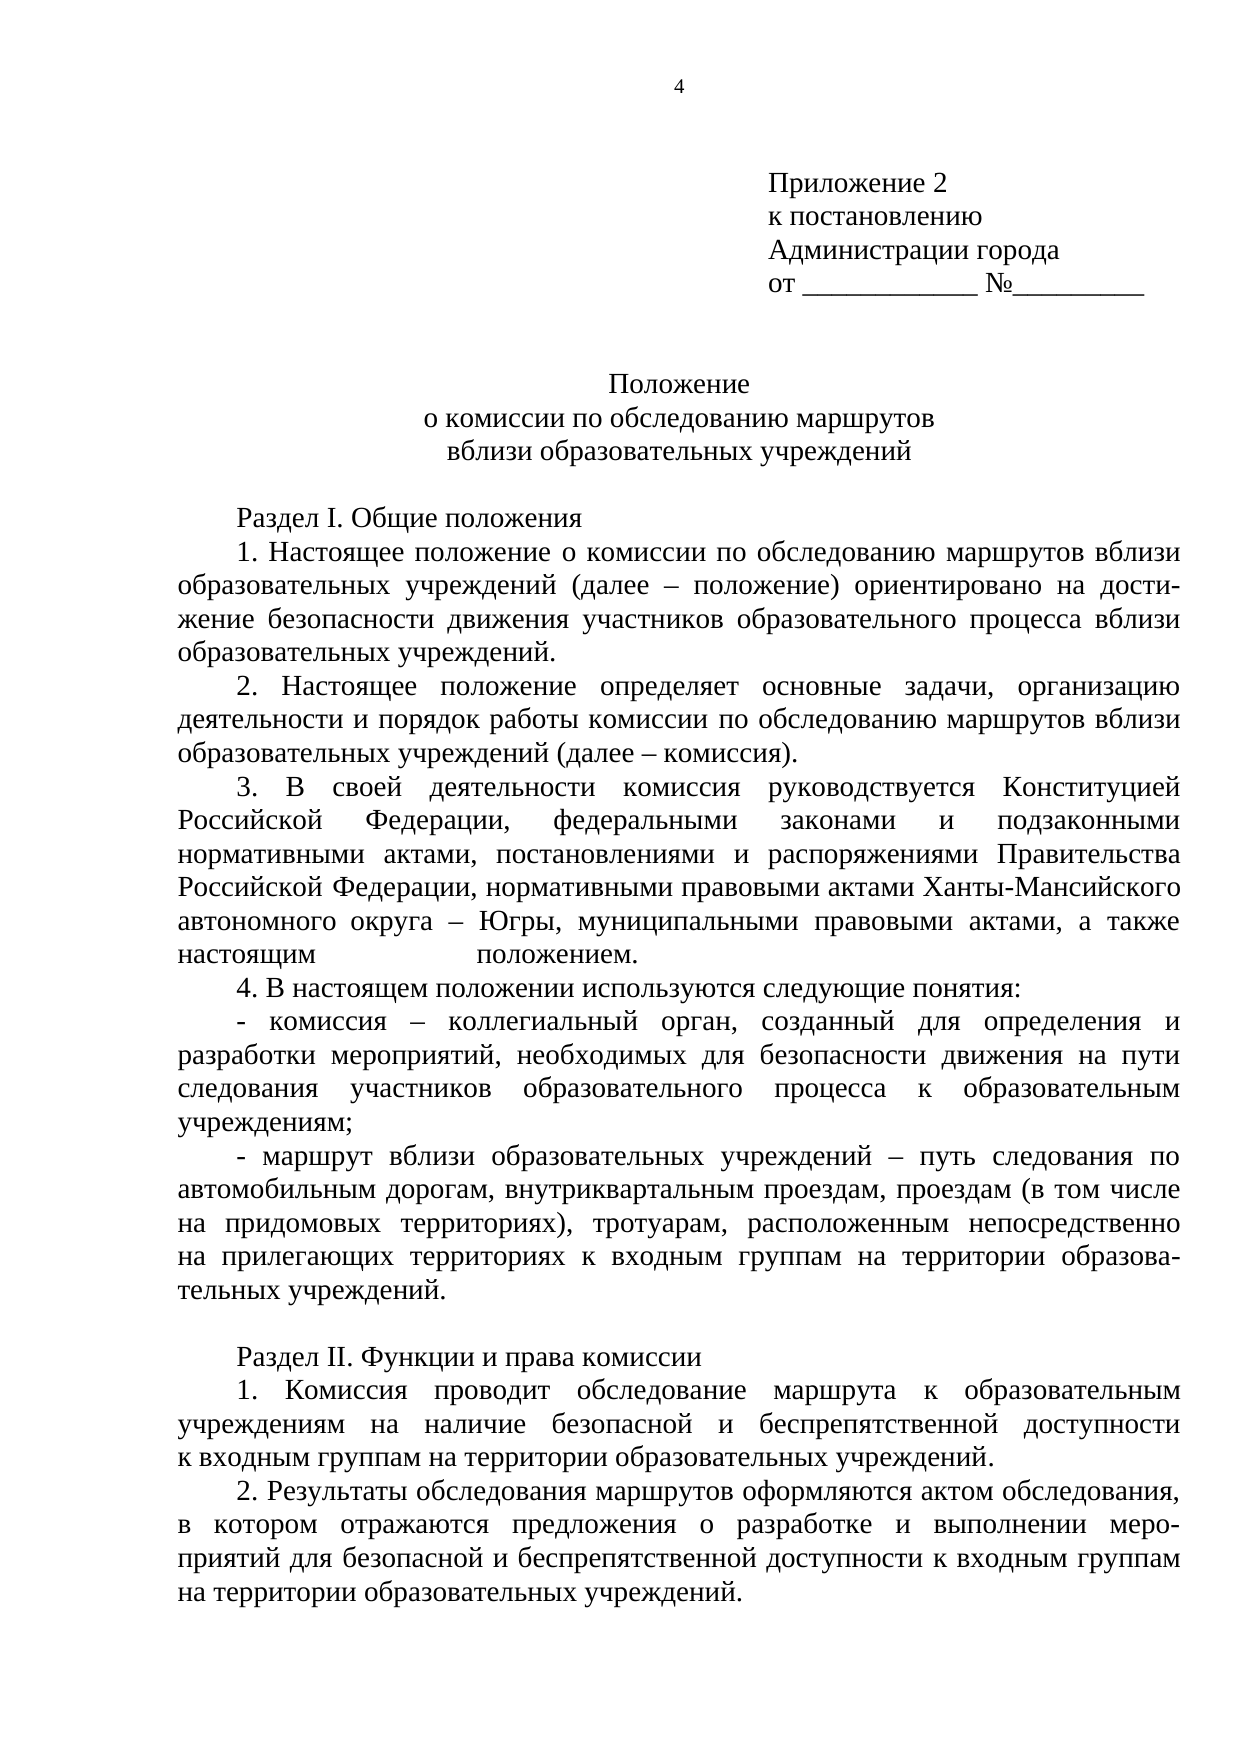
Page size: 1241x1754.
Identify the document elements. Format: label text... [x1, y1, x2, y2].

text вблизи образовательных учреждений [177, 433, 1181, 467]
text Администрации города [177, 232, 1181, 266]
text к постановлению [177, 198, 1181, 232]
text - комиссия – коллегиальный орган, созданный для определения и разработки мероприятий, необходимых для безопасности движения на пути следования участников образовательного процесса к образовательным учреждениям; [177, 1003, 1181, 1138]
text Положение [177, 366, 1181, 400]
text Раздел II. Функции и права комиссии [177, 1339, 1181, 1372]
text 1. Настоящее положение о комиссии по обследованию маршрутов вблизи образовательных учреждений (далее – положение) ориентировано на дости- жение безопасности движения участников образовательного процесса вблизи образовательных учреждений. [177, 534, 1181, 668]
text 4. В настоящем положении используются следующие понятия: [177, 970, 1181, 1003]
text 2. Результаты обследования маршрутов оформляются актом обследования, в котором отражаются предложения о разработке и выполнении меро- приятий для безопасной и беспрепятственной доступности к входным группам на территории образовательных учреждений. [177, 1473, 1181, 1607]
text Приложение 2 [177, 165, 1181, 198]
text - маршрут вблизи образовательных учреждений – путь следования по автомобильным дорогам, внутриквартальным проездам, проездам (в том числе на придомовых территориях), тротуарам, расположенным непосредственно на прилегающих территориях к входным группам на территории образова- тельных учреждений. [177, 1138, 1181, 1305]
text 1. Комиссия проводит обследование маршрута к образовательным учреждениям на наличие безопасной и беспрепятственной доступности к входным группам на территории образовательных учреждений. [177, 1372, 1181, 1473]
text 3. В своей деятельности комиссия руководствуется Конституцией Российской Федерации, федеральными законами и подзаконными нормативными актами, постановлениями и распоряжениями Правительства Российской Федерации, нормативными правовыми актами Ханты-Мансийского автономного округа – Югры, муниципальными правовыми актами, а также настоящим положением. [177, 769, 1181, 970]
text о комиссии по обследованию маршрутов [177, 400, 1181, 433]
text 2. Настоящее положение определяет основные задачи, организацию деятельности и порядок работы комиссии по обследованию маршрутов вблизи образовательных учреждений (далее – комиссия). [177, 668, 1181, 769]
text от ____________ №_________ [177, 266, 1181, 299]
text Раздел I. Общие положения [177, 500, 1181, 534]
